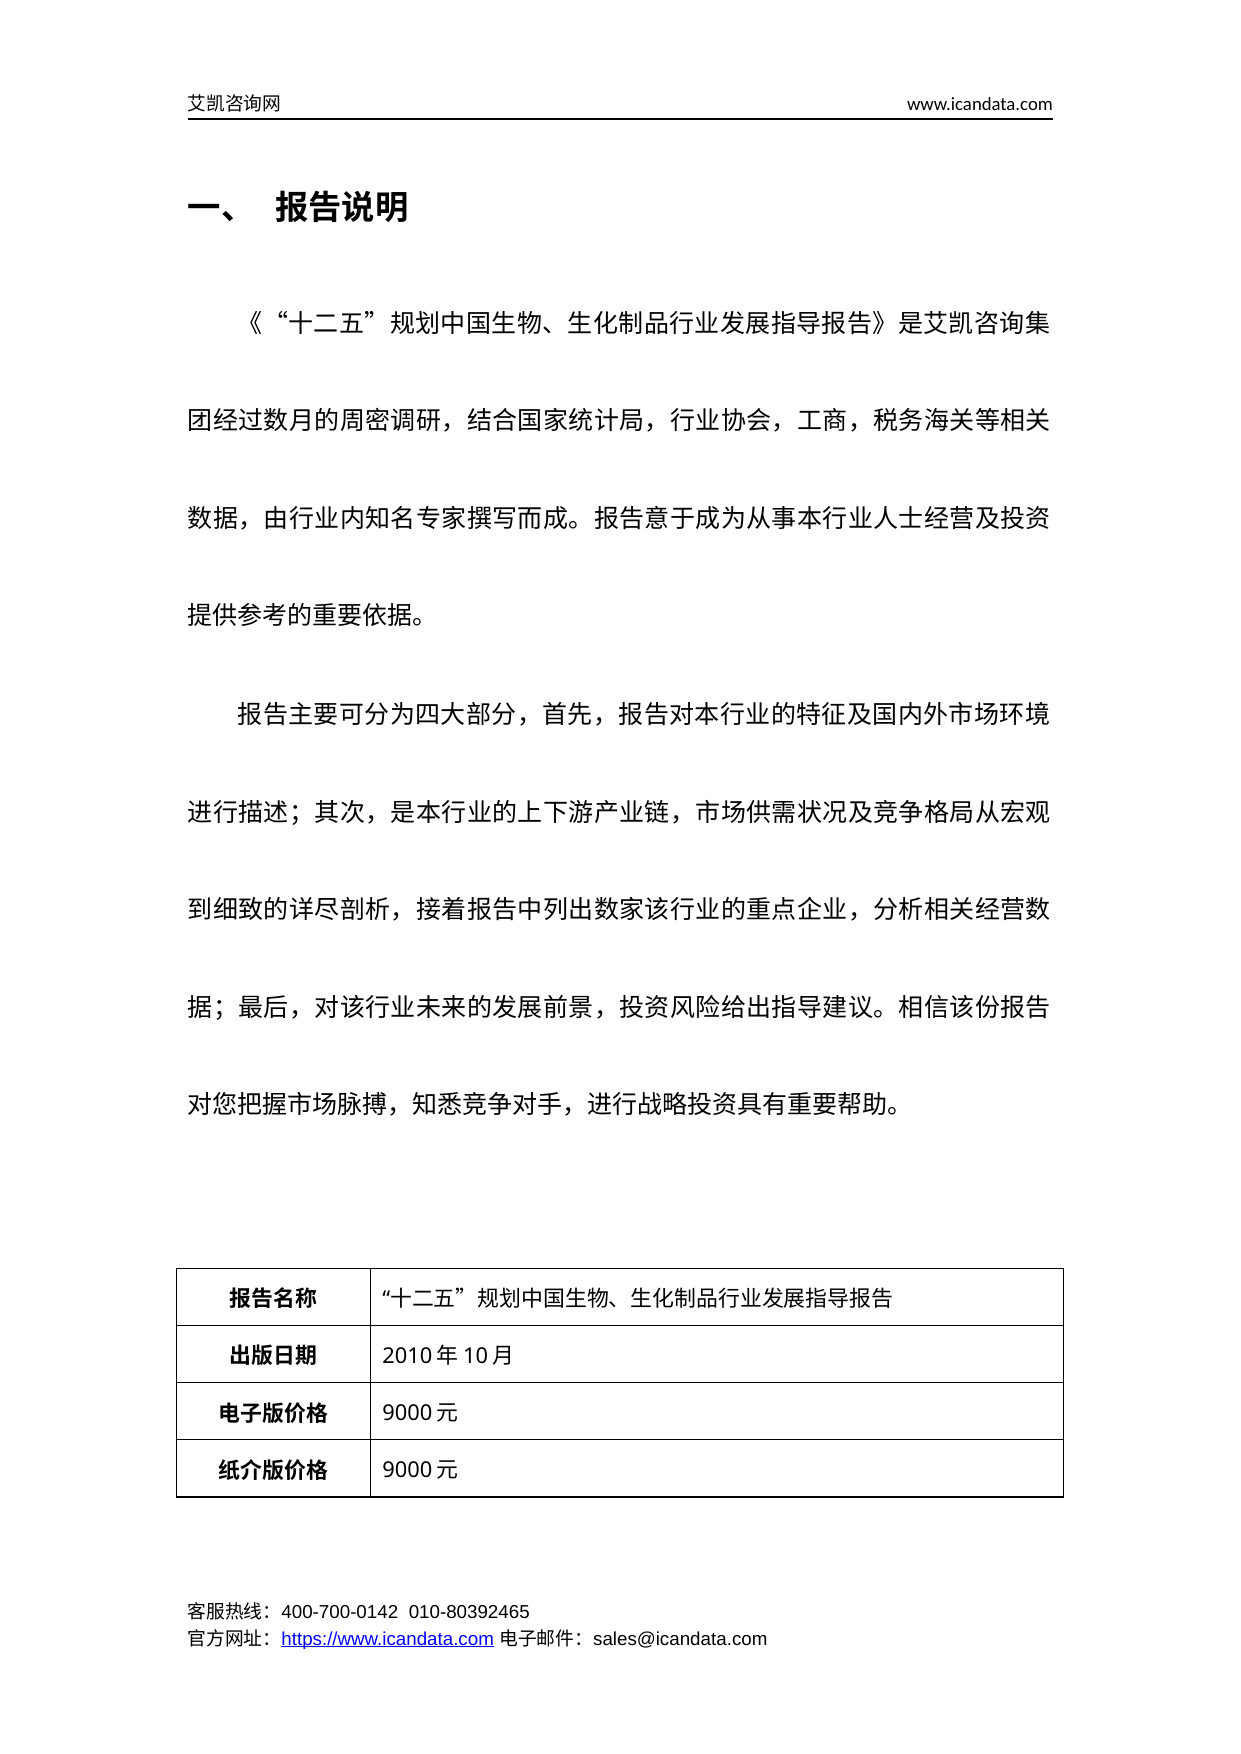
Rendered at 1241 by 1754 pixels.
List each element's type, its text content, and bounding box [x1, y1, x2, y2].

table_cell 9000元 [371, 1383, 1063, 1439]
table_cell 纸介版价格 [177, 1440, 370, 1496]
table_header 报告名称 [177, 1269, 370, 1325]
text 报告主要可分为四大部分，首先，报告对本行业的特征及国内外市场环境进行描述；其次，是本行业的上下游产业链，市场供需状况及竞争格局从宏观到细致的详尽剖析，接着报告中列出数家该行业的重点企业，分析相关经营数据；最后，对该行业未来的发展前景，投资风险给出指导建议。相信该份报告对您把握市场脉搏，知悉竞争对手，进行战略投资具有重要帮助。 [187, 681, 1053, 1136]
table_cell 出版日期 [177, 1326, 370, 1382]
subtitle 报告说明 [187, 172, 1053, 237]
table_cell 电子版价格 [177, 1383, 370, 1439]
text 《“十二五”规划中国生物、生化制品行业发展指导报告》是艾凯咨询集团经过数月的周密调研，结合国家统计局，行业协会，工商，税务海关等相关数据，由行业内知名专家撰写而成。报告意于成为从事本行业人士经营及投资提供参考的重要依据。 [187, 289, 1053, 646]
table_header “十二五”规划中国生物、生化制品行业发展指导报告 [371, 1269, 1063, 1325]
table_cell 9000元 [371, 1440, 1063, 1496]
table_cell 2010年10月 [371, 1326, 1063, 1382]
